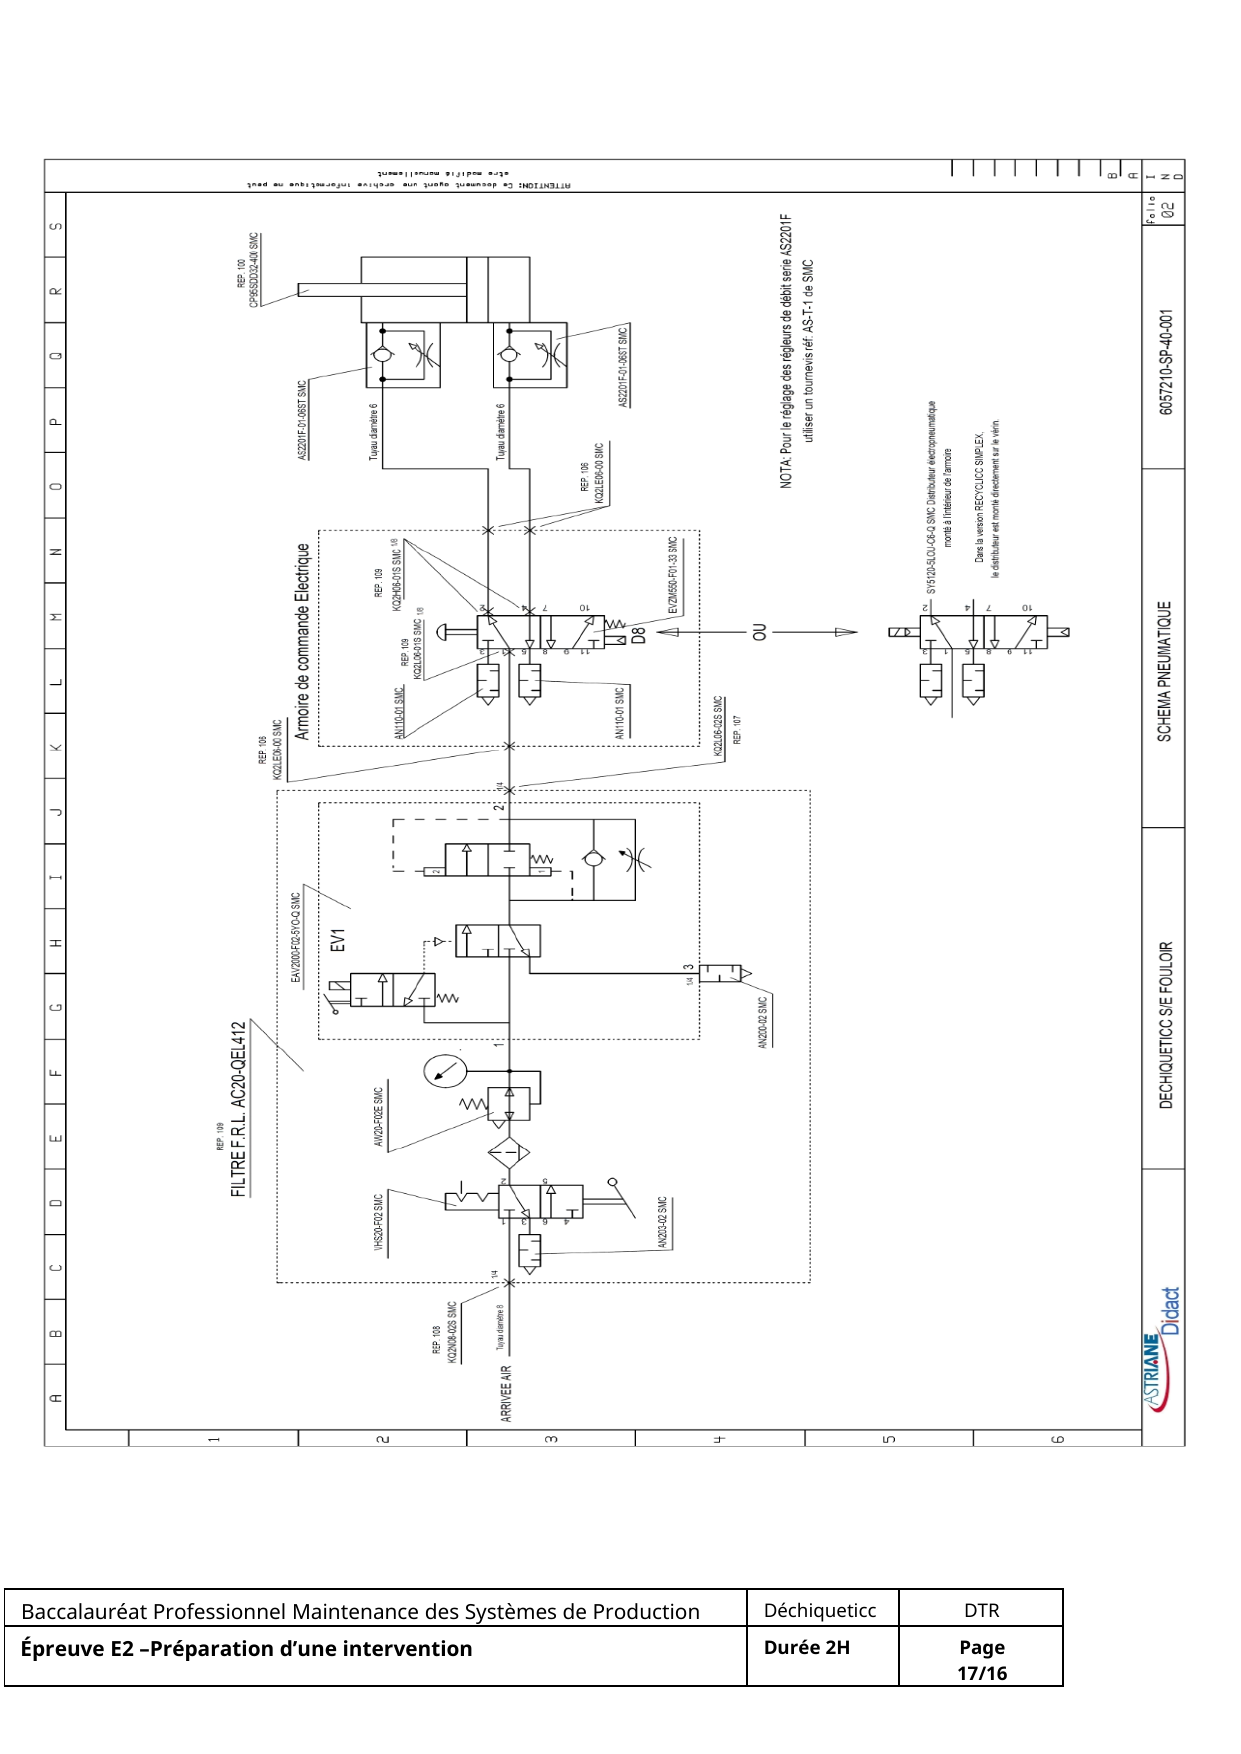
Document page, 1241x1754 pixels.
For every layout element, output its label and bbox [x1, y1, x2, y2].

picture [23, 155, 1207, 1447]
